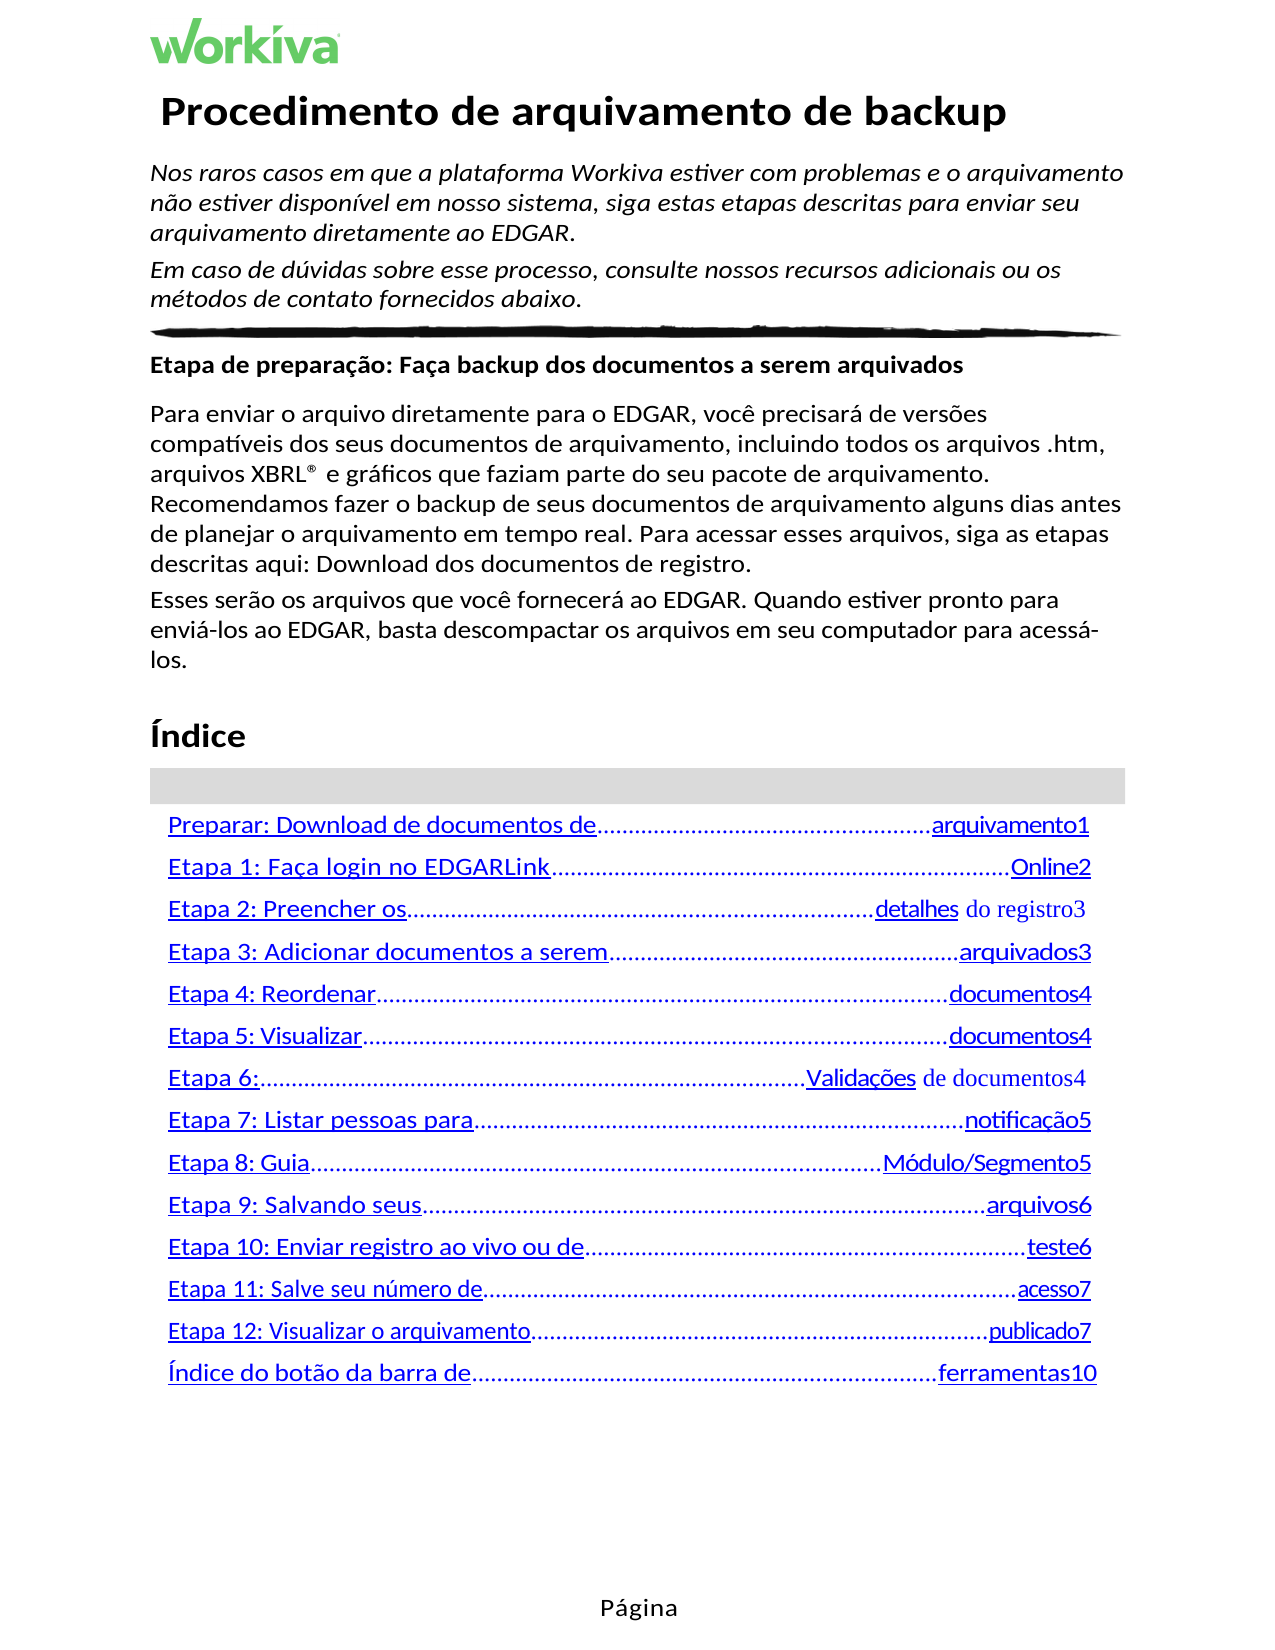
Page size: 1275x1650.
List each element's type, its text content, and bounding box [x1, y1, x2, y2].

text Esses serão os arquivos que você fornecerá ao EDGAR. Quando estiver pronto para enviá-los ao EDGAR, basta descompactar os arquivos em seu computador para acessá-los. [150, 585, 1125, 675]
text Em caso de dúvidas sobre esse processo, consulte nossos recursos adicionais ou os métodos de contato fornecidos abaixo. [150, 254, 1125, 314]
subtitle Índice [150, 715, 1210, 756]
picture [150, 325, 1122, 334]
title Procedimento de arquivamento de backup [150, 85, 1210, 136]
picture [150, 18, 340, 64]
text Para enviar o arquivo diretamente para o EDGAR, você precisará de versões compatíveis dos seus documentos de arquivamento, incluindo todos os arquivos .htm, arquivos XBRL® e gráficos que faziam parte do seu pacote de arquivamento. Recomendamos fazer o backup de seus documentos de arquivamento alguns dias antes de planejar o arquivamento em tempo real. Para acessar esses arquivos, siga as etapas descritas aqui: Download dos documentos de registro. [150, 398, 1125, 578]
text Nos raros casos em que a plataforma Workiva estiver com problemas e o arquivamento não estiver disponível em nosso sistema, siga estas etapas descritas para enviar seu arquivamento diretamente ao EDGAR. [150, 158, 1125, 248]
subtitle Etapa de preparação: Faça backup dos documentos a serem arquivados [150, 334, 1210, 380]
